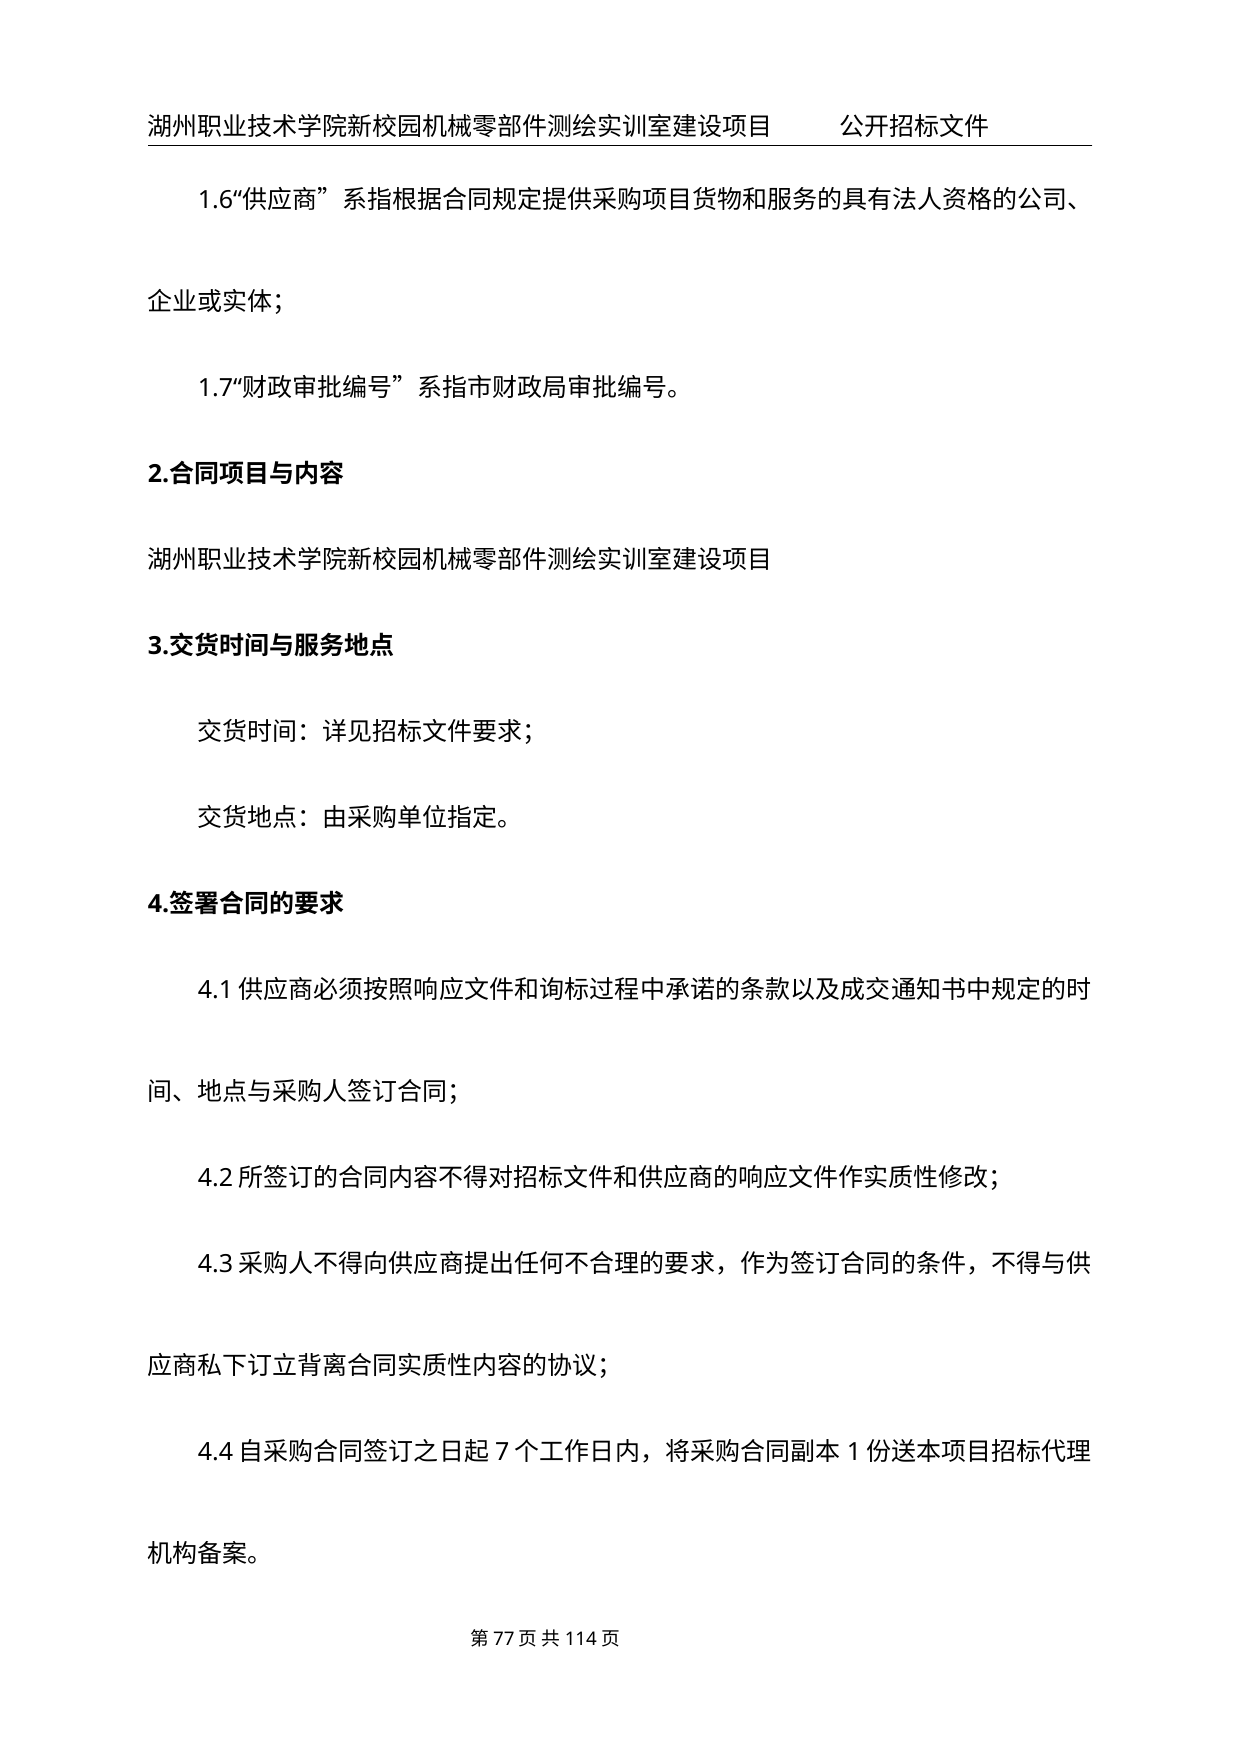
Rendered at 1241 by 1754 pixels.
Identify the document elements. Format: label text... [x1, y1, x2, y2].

text 2.合同项目与内容 [148, 438, 1092, 506]
text 湖州职业技术学院新校园机械零部件测绘实训室建设项目 [148, 524, 1092, 592]
text 交货时间：详见招标文件要求； [148, 696, 1092, 764]
text 3.交货时间与服务地点 [148, 610, 1092, 678]
text 4.签署合同的要求 [148, 868, 1092, 936]
text 1.6“供应商”系指根据合同规定提供采购项目货物和服务的具有法人资格的公司、企业或实体； [148, 164, 1092, 334]
text 4.3采购人不得向供应商提出任何不合理的要求，作为签订合同的条件，不得与供应商私下订立背离合同实质性内容的协议； [148, 1228, 1092, 1398]
text 1.7“财政审批编号”系指市财政局审批编号。 [148, 352, 1092, 420]
text 4.1供应商必须按照响应文件和询标过程中承诺的条款以及成交通知书中规定的时间、地点与采购人签订合同； [148, 954, 1092, 1124]
text 交货地点：由采购单位指定。 [148, 782, 1092, 850]
text 4.2所签订的合同内容不得对招标文件和供应商的响应文件作实质性修改； [148, 1142, 1092, 1210]
text 4.4自采购合同签订之日起7个工作日内，将采购合同副本1份送本项目招标代理机构备案。 [148, 1416, 1092, 1586]
